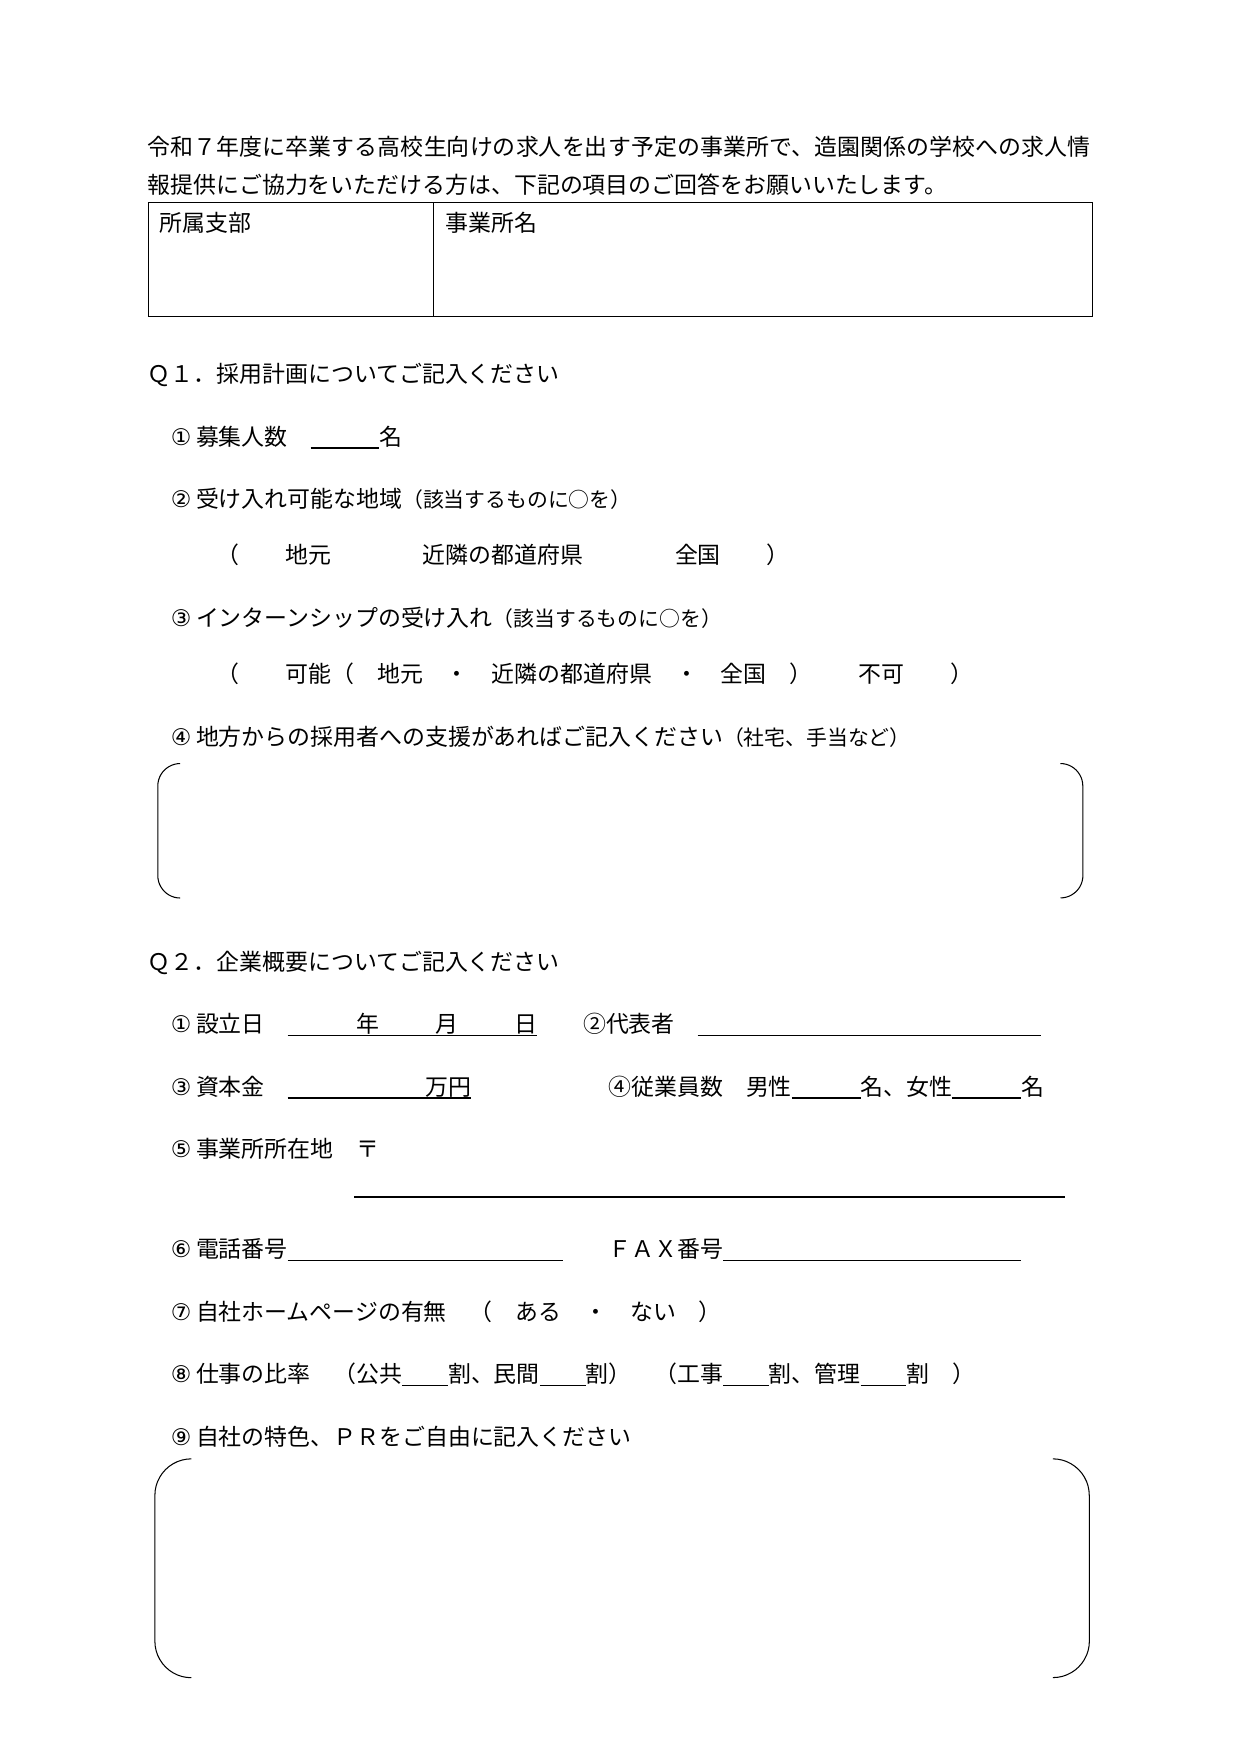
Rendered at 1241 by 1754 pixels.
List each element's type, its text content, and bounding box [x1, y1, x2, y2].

text ②受け入れ可能な地域（該当するものに○を） [148, 479, 1092, 517]
text ⑨自社の特色、ＰＲをご自由に記入ください [148, 1417, 1092, 1454]
text ⑦自社ホームページの有無 （ ある ・ ない ） [148, 1292, 1092, 1329]
text ⑥電話番号 ＦＡＸ番号 [148, 1229, 1092, 1267]
text ③インターンシップの受け入れ（該当するものに○を） [148, 598, 1092, 635]
text ①設立日 年 月 日 ②代表者 [148, 1004, 1092, 1042]
text （ 地元 近隣の都道府県 全国 ） [148, 535, 1092, 573]
text （ 可能（ 地元 ・ 近隣の都道府県 ・ 全国 ） 不可 ） [148, 654, 1092, 692]
text Ｑ１．採用計画についてご記入ください [148, 354, 1092, 392]
text ①募集人数 名 [148, 417, 1092, 454]
text 令和７年度に卒業する高校生向けの求人を出す予定の事業所で、造園関係の学校への求人情報提供にご協力をいただける方は、下記の項目のご回答をお願いいたします。 [148, 127, 1092, 202]
text ⑧仕事の比率 （公共 割、民間 割） （工事 割、管理 割 ） [148, 1354, 1092, 1392]
table_header 事業所名 [434, 203, 1092, 316]
text ④地方からの採用者への支援があればご記入ください（社宅、手当など） [148, 717, 1092, 754]
table_header 所属支部 [149, 203, 433, 316]
text ⑤事業所所在地 〒 [148, 1129, 1092, 1167]
text Ｑ２．企業概要についてご記入ください [148, 942, 1092, 979]
text ③資本金 万円 ④従業員数 男性 名、女性 名 [148, 1067, 1092, 1104]
